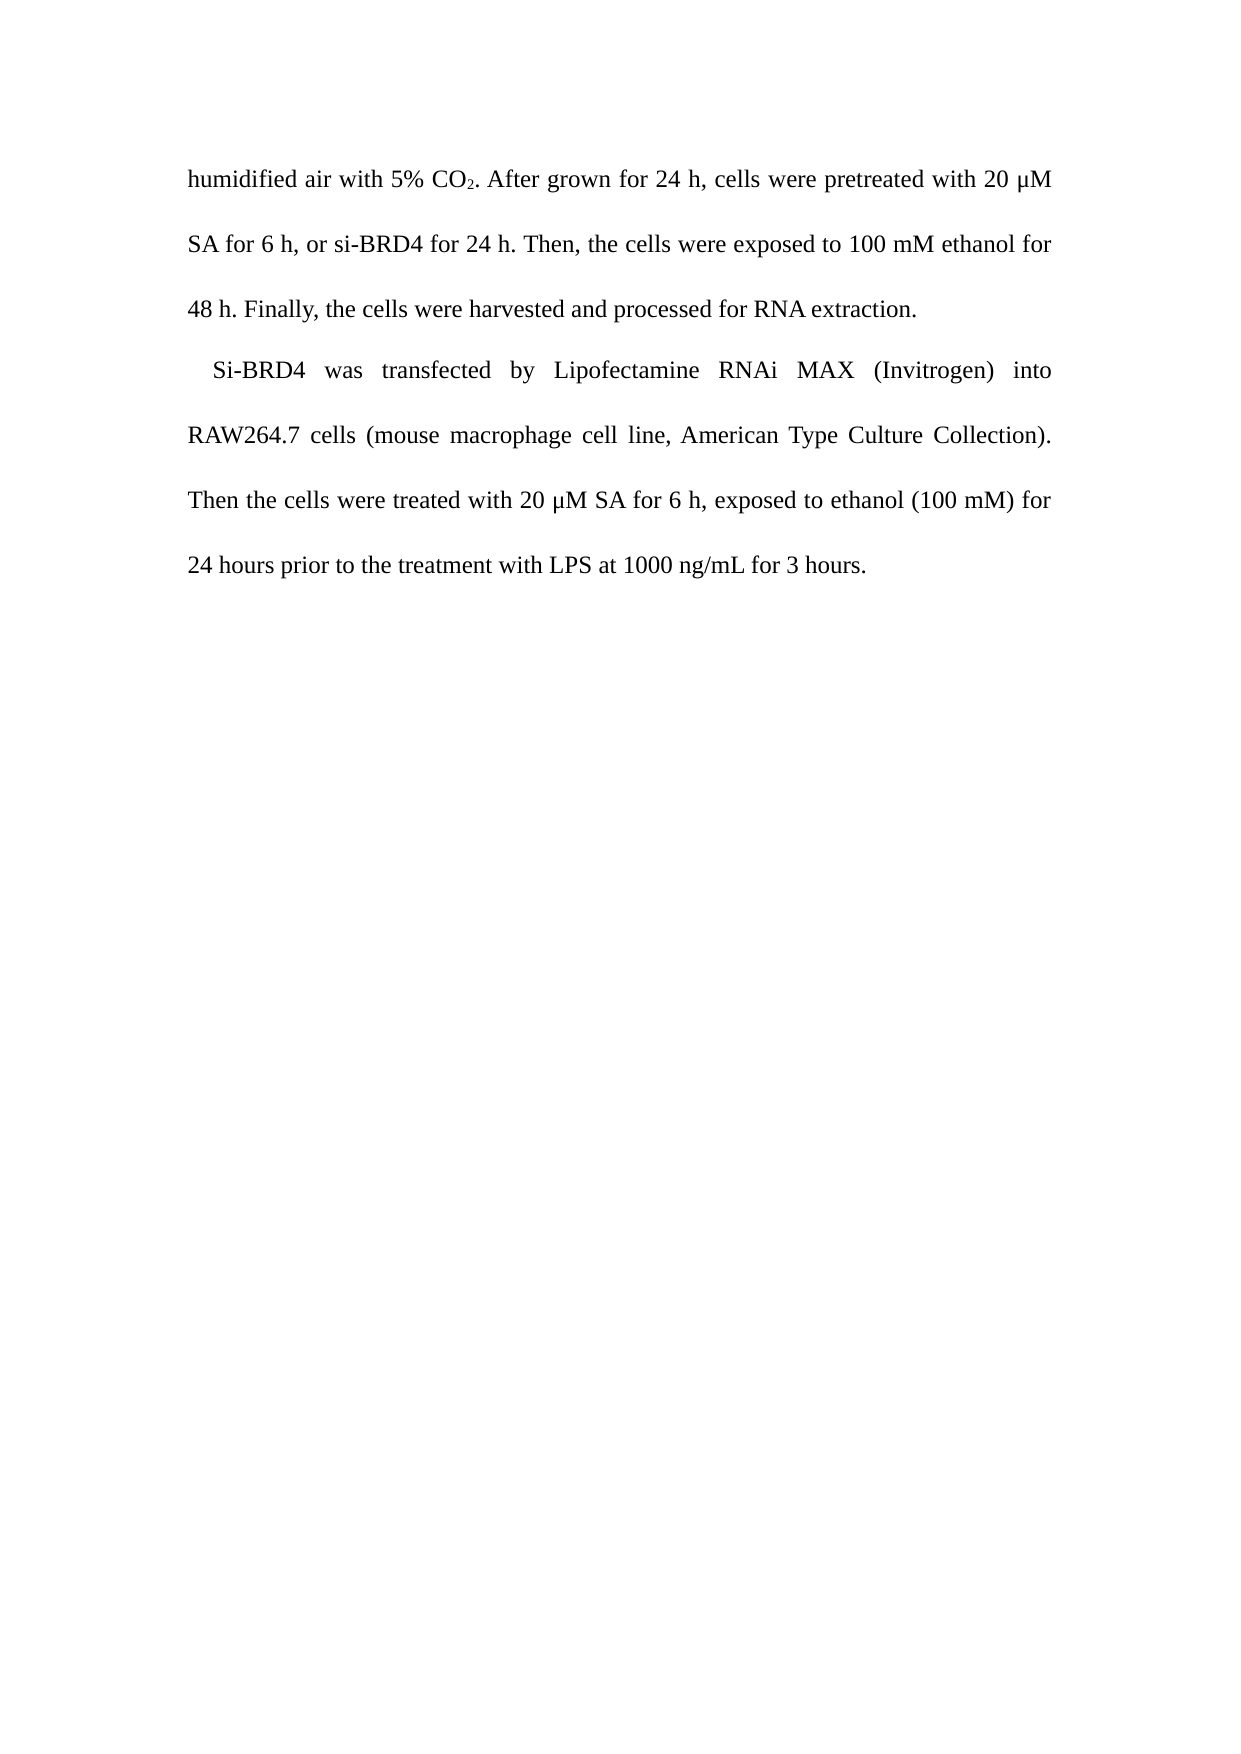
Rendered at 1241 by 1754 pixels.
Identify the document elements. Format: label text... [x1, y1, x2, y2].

text Si-BRD4 was transfected by Lipofectamine RNAi MAX (Invitrogen) into RAW264.7 cells (mouse macrophage cell line, American Type Culture Collection). Then the cells were treated with 20 μM SA for 6 h, exposed to ethanol (100 mM) for 24 hours prior to the treatment with LPS at 1000 ng/mL for 3 hours. [187, 353, 1053, 581]
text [187, 162, 1053, 324]
